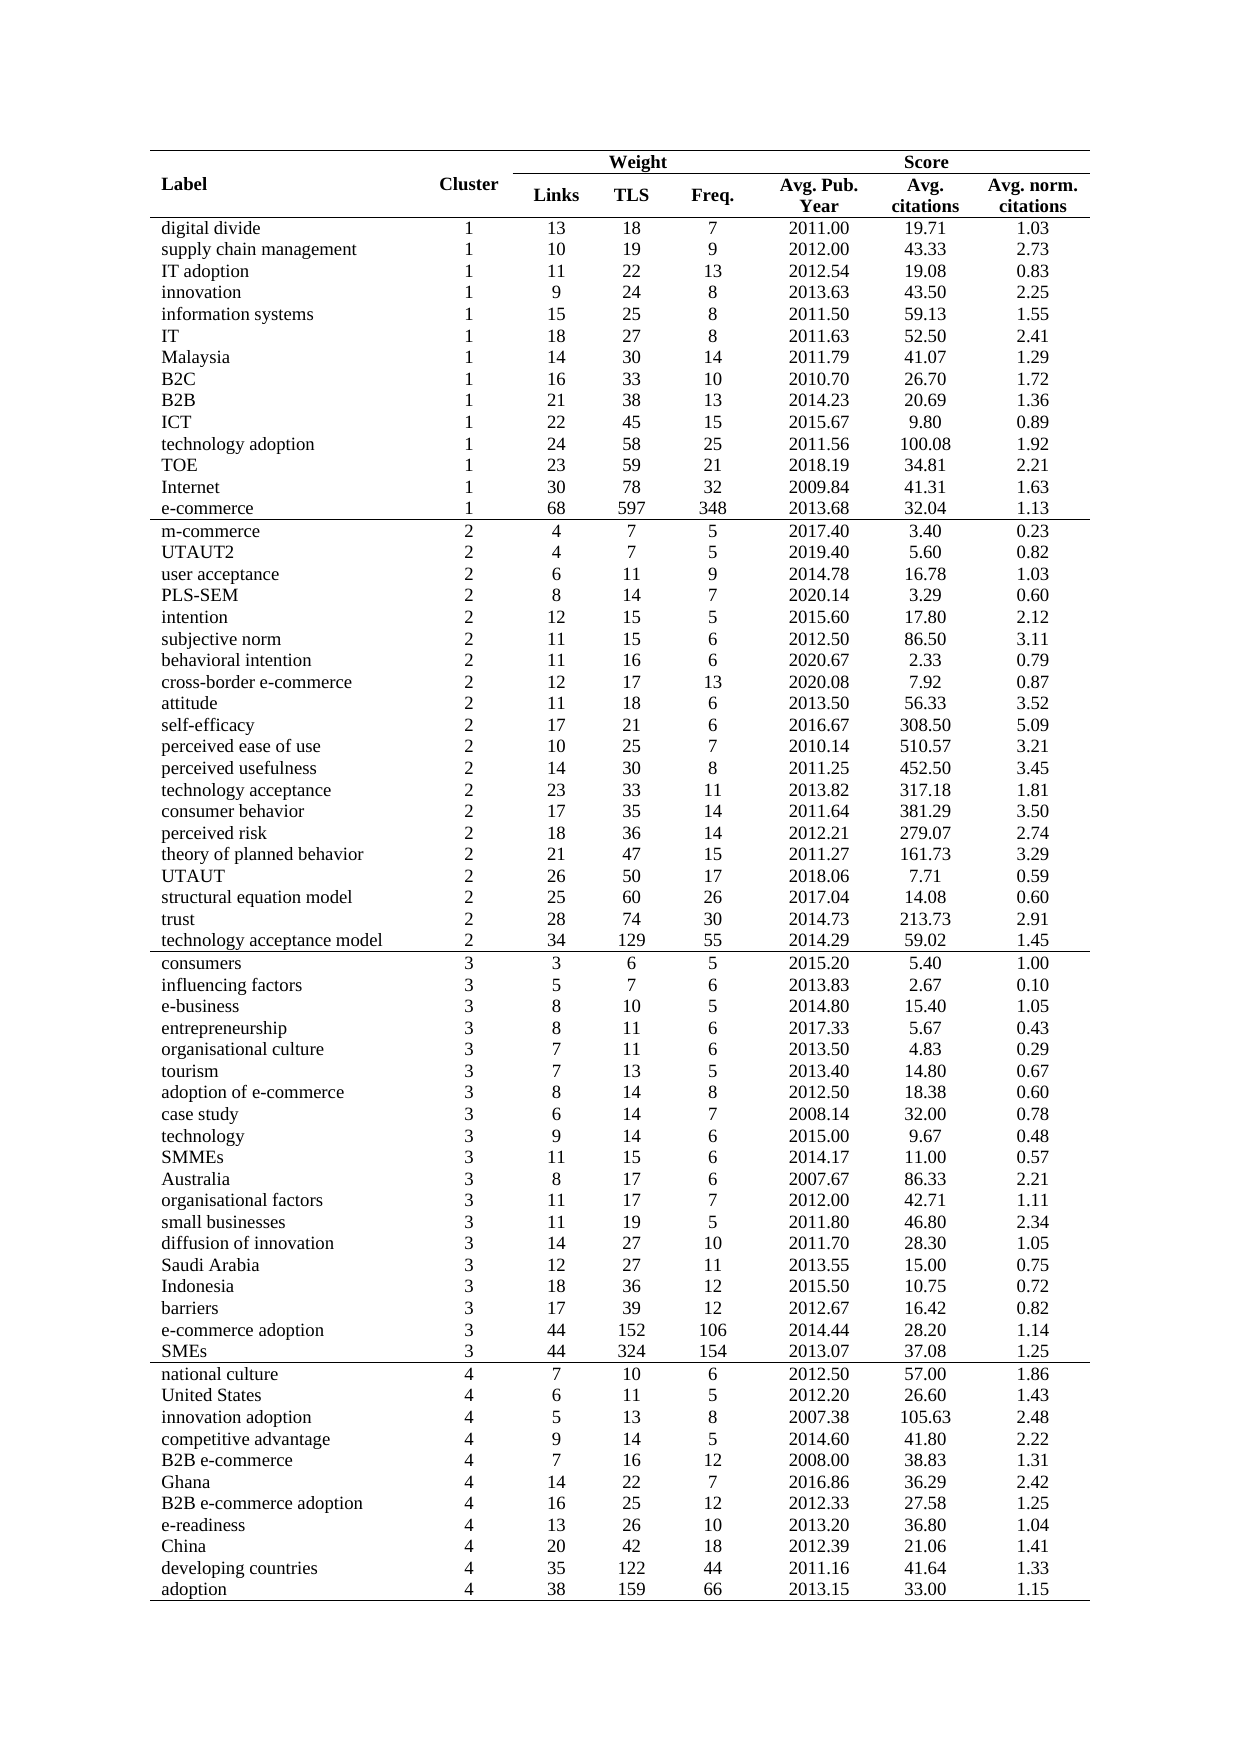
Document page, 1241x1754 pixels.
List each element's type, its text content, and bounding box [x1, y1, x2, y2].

table_cell 5 [663, 606, 762, 627]
table_cell 17 [513, 1297, 600, 1318]
table_cell 3 [425, 1017, 513, 1038]
table_cell 9.67 [875, 1125, 975, 1146]
table_cell 7 [663, 584, 762, 606]
table_cell 32.00 [875, 1103, 975, 1124]
table_cell 2.21 [975, 1168, 1090, 1189]
table_cell 13 [513, 1514, 600, 1535]
table_cell 11 [513, 1146, 600, 1168]
table_cell 2.73 [975, 238, 1090, 260]
table_cell 11 [600, 1038, 663, 1060]
table_cell adoption [150, 1578, 425, 1600]
table_cell 2013.07 [763, 1340, 875, 1362]
table_cell 14 [663, 800, 762, 822]
table_cell 10 [663, 1232, 762, 1254]
table_cell 20.69 [875, 389, 975, 411]
table_cell 152 [600, 1319, 663, 1340]
table_cell perceived usefulness [150, 757, 425, 778]
table_cell 24 [600, 281, 663, 303]
table_cell 2012.00 [763, 238, 875, 260]
table_cell 2012.21 [763, 822, 875, 843]
table_cell 14 [600, 1428, 663, 1449]
table_cell 1 [425, 454, 513, 476]
table_cell China [150, 1535, 425, 1557]
table_cell 100.08 [875, 433, 975, 454]
table_cell 21 [600, 714, 663, 735]
table_cell 12 [513, 606, 600, 627]
table_cell 0.60 [975, 1081, 1090, 1103]
table_cell 2 [425, 606, 513, 627]
table_cell 2011.16 [763, 1557, 875, 1578]
table_cell 2012.39 [763, 1535, 875, 1557]
table_cell 19 [600, 1211, 663, 1232]
table_cell 2013.68 [763, 497, 875, 519]
table_cell 1 [425, 389, 513, 411]
table_cell 129 [600, 929, 663, 951]
table_cell 1 [425, 411, 513, 432]
table_cell 597 [600, 497, 663, 519]
table_cell 2010.70 [763, 368, 875, 389]
table_cell 11 [513, 649, 600, 671]
table_cell 22 [600, 260, 663, 281]
table_cell 11 [513, 1189, 600, 1211]
table_cell 3.21 [975, 735, 1090, 757]
table_cell 4 [425, 1578, 513, 1600]
table_cell 2011.56 [763, 433, 875, 454]
table_cell 38 [513, 1578, 600, 1600]
table_cell 4 [425, 1535, 513, 1557]
table_cell 3 [425, 1189, 513, 1211]
table_cell 2.41 [975, 325, 1090, 346]
table_cell 18 [600, 692, 663, 714]
table_cell 18 [663, 1535, 762, 1557]
table_cell 57.00 [875, 1363, 975, 1384]
table_cell 4 [425, 1492, 513, 1514]
table_cell 16.42 [875, 1297, 975, 1318]
table_cell B2B [150, 389, 425, 411]
table_cell 2012.33 [763, 1492, 875, 1514]
table_cell e-commerce [150, 497, 425, 519]
table_cell cross-border e-commerce [150, 671, 425, 692]
table_cell 3.52 [975, 692, 1090, 714]
table_cell 8 [663, 1081, 762, 1103]
table_cell 7 [600, 520, 663, 541]
table_cell 7 [663, 218, 762, 238]
table_cell 2011.27 [763, 843, 875, 865]
table_cell 2015.60 [763, 606, 875, 627]
table_cell 8 [513, 1081, 600, 1103]
table_cell 5 [663, 520, 762, 541]
table_cell 28 [513, 908, 600, 929]
table_cell 1 [425, 303, 513, 324]
table_cell 14 [513, 1471, 600, 1492]
table_cell 317.18 [875, 779, 975, 800]
table_cell 23 [513, 454, 600, 476]
table_cell 8 [513, 995, 600, 1017]
table_cell 32 [663, 476, 762, 497]
table_cell 2013.50 [763, 692, 875, 714]
table_cell 2013.40 [763, 1060, 875, 1081]
table_cell 0.78 [975, 1103, 1090, 1124]
table_cell 36 [600, 1275, 663, 1297]
table_cell 4 [513, 541, 600, 563]
table_cell 78 [600, 476, 663, 497]
table_cell 0.79 [975, 649, 1090, 671]
table_cell structural equation model [150, 886, 425, 908]
table_cell 510.57 [875, 735, 975, 757]
table_cell 2016.67 [763, 714, 875, 735]
table_cell 47 [600, 843, 663, 865]
table_cell 21 [513, 843, 600, 865]
table_cell 2 [425, 779, 513, 800]
table_cell 2016.86 [763, 1471, 875, 1492]
table_cell 2013.83 [763, 974, 875, 995]
table_cell 22 [600, 1471, 663, 1492]
table_cell competitive advantage [150, 1428, 425, 1449]
table_cell 5.60 [875, 541, 975, 563]
table_cell 2 [425, 908, 513, 929]
table_cell 44 [513, 1319, 600, 1340]
table_cell 36.80 [875, 1514, 975, 1535]
table_cell 56.33 [875, 692, 975, 714]
table_cell 2013.63 [763, 281, 875, 303]
table_cell 2 [425, 735, 513, 757]
table_cell TLS [600, 174, 663, 217]
table_cell 2 [425, 865, 513, 886]
table_cell 14 [513, 346, 600, 368]
table_cell innovation [150, 281, 425, 303]
table_cell 42 [600, 1535, 663, 1557]
table_header Cluster [425, 151, 513, 217]
table_header Label [150, 151, 425, 217]
table_cell organisational factors [150, 1189, 425, 1211]
table_cell 8 [663, 757, 762, 778]
table_cell 6 [663, 649, 762, 671]
table_cell 7 [513, 1363, 600, 1384]
table_cell 25 [600, 1492, 663, 1514]
table_cell 1 [425, 325, 513, 346]
table_cell 41.31 [875, 476, 975, 497]
table_cell 0.59 [975, 865, 1090, 886]
table_cell 30 [600, 757, 663, 778]
table_cell 41.07 [875, 346, 975, 368]
table_cell e-commerce adoption [150, 1319, 425, 1340]
table_cell 11.00 [875, 1146, 975, 1168]
table_cell 17 [600, 671, 663, 692]
table_cell user acceptance [150, 563, 425, 584]
table_cell 2014.80 [763, 995, 875, 1017]
table_cell 2015.00 [763, 1125, 875, 1146]
table_cell supply chain management [150, 238, 425, 260]
table_cell 9 [663, 563, 762, 584]
table_cell 3 [513, 952, 600, 973]
table_cell 7 [600, 974, 663, 995]
table_cell developing countries [150, 1557, 425, 1578]
table_cell 59 [600, 454, 663, 476]
table_cell Freq. [663, 174, 762, 217]
table_cell 14 [513, 757, 600, 778]
table_cell 5 [663, 952, 762, 973]
table_cell 2010.14 [763, 735, 875, 757]
table_cell 13 [663, 260, 762, 281]
table_cell perceived ease of use [150, 735, 425, 757]
table_cell 324 [600, 1340, 663, 1362]
table_cell 46.80 [875, 1211, 975, 1232]
table_cell Ghana [150, 1471, 425, 1492]
table_cell 1.25 [975, 1492, 1090, 1514]
table_cell B2B e-commerce adoption [150, 1492, 425, 1514]
table_cell 2011.63 [763, 325, 875, 346]
table_cell 3 [425, 1146, 513, 1168]
table_cell 2020.08 [763, 671, 875, 692]
table_cell 50 [600, 865, 663, 886]
table_cell 2014.60 [763, 1428, 875, 1449]
table_cell 66 [663, 1578, 762, 1600]
table_cell 3 [425, 995, 513, 1017]
table_cell 12 [663, 1275, 762, 1297]
table_cell 39 [600, 1297, 663, 1318]
table_cell 8 [513, 1168, 600, 1189]
table_cell 2008.14 [763, 1103, 875, 1124]
table_cell 11 [513, 628, 600, 649]
table_cell 2015.20 [763, 952, 875, 973]
table_cell 14 [600, 1103, 663, 1124]
table_cell 1.03 [975, 563, 1090, 584]
table_cell 36 [600, 822, 663, 843]
table_cell 2015.50 [763, 1275, 875, 1297]
table_cell 24 [513, 433, 600, 454]
table_cell 2007.38 [763, 1406, 875, 1427]
table_cell 2 [425, 563, 513, 584]
table_cell 4 [425, 1471, 513, 1492]
table_cell technology [150, 1125, 425, 1146]
table_cell 3 [425, 1254, 513, 1275]
table_cell Australia [150, 1168, 425, 1189]
table_cell 6 [663, 1168, 762, 1189]
table_cell 7.92 [875, 671, 975, 692]
table_cell 2012.20 [763, 1384, 875, 1406]
table_cell 25 [600, 303, 663, 324]
table_cell 18 [513, 1275, 600, 1297]
table_cell 0.87 [975, 671, 1090, 692]
table_cell 19 [600, 238, 663, 260]
table_cell 106 [663, 1319, 762, 1340]
table_cell 2 [425, 714, 513, 735]
table_cell 2007.67 [763, 1168, 875, 1189]
table_cell 2014.73 [763, 908, 875, 929]
table_cell 1.81 [975, 779, 1090, 800]
table_cell self-efficacy [150, 714, 425, 735]
table_cell adoption of e-commerce [150, 1081, 425, 1103]
table_cell 2011.50 [763, 303, 875, 324]
table_cell 15 [600, 606, 663, 627]
table_cell 18 [600, 218, 663, 238]
table_cell 14 [600, 584, 663, 606]
table_cell 3 [425, 1060, 513, 1081]
table_cell 2 [425, 520, 513, 541]
table_cell 7 [663, 1103, 762, 1124]
table_cell 1.31 [975, 1449, 1090, 1471]
table_cell 68 [513, 497, 600, 519]
table_header Weight [513, 151, 762, 173]
table_cell 21 [663, 454, 762, 476]
table_cell 4 [425, 1557, 513, 1578]
table_cell B2C [150, 368, 425, 389]
table_cell small businesses [150, 1211, 425, 1232]
table_cell technology acceptance [150, 779, 425, 800]
table_cell 279.07 [875, 822, 975, 843]
table_cell digital divide [150, 218, 425, 238]
table_cell 33 [600, 779, 663, 800]
table_cell 2020.14 [763, 584, 875, 606]
table_cell Avg. Pub. Year [763, 174, 875, 217]
table_cell 2.33 [875, 649, 975, 671]
table_cell 52.50 [875, 325, 975, 346]
table_cell 6 [663, 974, 762, 995]
table_cell 7 [663, 1189, 762, 1211]
table_cell 1.11 [975, 1189, 1090, 1211]
table_cell 3 [425, 1038, 513, 1060]
table_cell 34.81 [875, 454, 975, 476]
table_cell 15 [600, 628, 663, 649]
table_cell B2B e-commerce [150, 1449, 425, 1471]
table_cell 6 [513, 1384, 600, 1406]
table_cell 12 [663, 1297, 762, 1318]
table_cell 33 [600, 368, 663, 389]
table_cell 9 [513, 1125, 600, 1146]
table_cell 18 [513, 822, 600, 843]
table_cell 1 [425, 476, 513, 497]
table_cell 38.83 [875, 1449, 975, 1471]
table_header Score [763, 151, 1090, 173]
table_cell 36.29 [875, 1471, 975, 1492]
table_cell national culture [150, 1363, 425, 1384]
table_cell 2 [425, 886, 513, 908]
table_cell 3 [425, 1103, 513, 1124]
table_cell 3 [425, 1168, 513, 1189]
table_cell 2.67 [875, 974, 975, 995]
table_cell 13 [600, 1060, 663, 1081]
table_cell 5 [663, 541, 762, 563]
table_cell 1 [425, 238, 513, 260]
table_cell 43.50 [875, 281, 975, 303]
table_cell 26 [513, 865, 600, 886]
table_cell information systems [150, 303, 425, 324]
table_cell 0.43 [975, 1017, 1090, 1038]
table_cell 1.92 [975, 433, 1090, 454]
table_cell 25 [600, 735, 663, 757]
table_cell 26 [600, 1514, 663, 1535]
table_cell 16 [600, 1449, 663, 1471]
table_cell 13 [513, 218, 600, 238]
table_cell 2019.40 [763, 541, 875, 563]
table_cell TOE [150, 454, 425, 476]
table_cell 59.02 [875, 929, 975, 951]
table_cell 2 [425, 822, 513, 843]
table_cell 7 [513, 1038, 600, 1060]
table_cell 60 [600, 886, 663, 908]
table_cell 16 [513, 1492, 600, 1514]
table_cell 0.60 [975, 886, 1090, 908]
table_cell 4.83 [875, 1038, 975, 1060]
table_cell 1.29 [975, 346, 1090, 368]
table_cell 2017.04 [763, 886, 875, 908]
table_cell 10 [663, 368, 762, 389]
table_cell 2.34 [975, 1211, 1090, 1232]
table_cell case study [150, 1103, 425, 1124]
table_cell IT adoption [150, 260, 425, 281]
table_cell UTAUT2 [150, 541, 425, 563]
table_cell 37.08 [875, 1340, 975, 1362]
table_cell 12 [663, 1449, 762, 1471]
table_cell 3.50 [975, 800, 1090, 822]
table_cell SMEs [150, 1340, 425, 1362]
table_cell 8 [663, 303, 762, 324]
table_cell 1.00 [975, 952, 1090, 973]
table_cell 2017.33 [763, 1017, 875, 1038]
table_cell 1.25 [975, 1340, 1090, 1362]
table_cell 2017.40 [763, 520, 875, 541]
table_cell 2 [425, 692, 513, 714]
table_cell 74 [600, 908, 663, 929]
table_cell 6 [663, 1146, 762, 1168]
table_cell 11 [513, 1211, 600, 1232]
table_cell 41.64 [875, 1557, 975, 1578]
table_cell 2 [425, 628, 513, 649]
table_cell subjective norm [150, 628, 425, 649]
table_cell 15.00 [875, 1254, 975, 1275]
table_cell 11 [513, 260, 600, 281]
table_cell 3 [425, 1081, 513, 1103]
table_cell 30 [600, 346, 663, 368]
table_cell 1 [425, 497, 513, 519]
table_cell 9 [513, 281, 600, 303]
table_cell 17 [513, 800, 600, 822]
table_cell 1.45 [975, 929, 1090, 951]
table_cell 45 [600, 411, 663, 432]
table_cell 6 [663, 714, 762, 735]
table_cell 381.29 [875, 800, 975, 822]
table_cell Links [513, 174, 600, 217]
table_cell 22 [513, 411, 600, 432]
table_cell 10 [600, 1363, 663, 1384]
table_cell 1 [425, 281, 513, 303]
table_cell 11 [600, 1017, 663, 1038]
table_cell 8 [513, 584, 600, 606]
table_cell 2008.00 [763, 1449, 875, 1471]
table_cell entrepreneurship [150, 1017, 425, 1038]
table_cell 25 [663, 433, 762, 454]
table_cell 6 [513, 563, 600, 584]
table_cell 3.11 [975, 628, 1090, 649]
table_cell 9 [513, 1428, 600, 1449]
table_cell 452.50 [875, 757, 975, 778]
table_cell 2011.00 [763, 218, 875, 238]
table_cell 86.33 [875, 1168, 975, 1189]
table_cell 1.63 [975, 476, 1090, 497]
table_cell 5 [663, 1384, 762, 1406]
table_cell 6 [663, 692, 762, 714]
table_cell 2011.70 [763, 1232, 875, 1254]
table_cell 2 [425, 649, 513, 671]
table_cell 38 [600, 389, 663, 411]
table_cell 7 [663, 735, 762, 757]
table_cell 18.38 [875, 1081, 975, 1103]
table_cell 2.25 [975, 281, 1090, 303]
table_cell 8 [663, 325, 762, 346]
table_cell 15 [600, 1146, 663, 1168]
table_cell 3.29 [875, 584, 975, 606]
table_cell 35 [513, 1557, 600, 1578]
table_cell 1.43 [975, 1384, 1090, 1406]
table_cell 3 [425, 1232, 513, 1254]
table_cell theory of planned behavior [150, 843, 425, 865]
table_cell 1.05 [975, 995, 1090, 1017]
table_cell 6 [663, 1017, 762, 1038]
table_cell 2012.54 [763, 260, 875, 281]
table_cell 7 [663, 1471, 762, 1492]
table_cell 8 [663, 1406, 762, 1427]
table_cell 2011.64 [763, 800, 875, 822]
table_cell IT [150, 325, 425, 346]
table_cell 2015.67 [763, 411, 875, 432]
table_cell PLS-SEM [150, 584, 425, 606]
table_cell 2.21 [975, 454, 1090, 476]
table_cell 2012.50 [763, 628, 875, 649]
table_cell barriers [150, 1297, 425, 1318]
table_cell 1.04 [975, 1514, 1090, 1535]
table_cell 14 [513, 1232, 600, 1254]
table_cell 14 [600, 1125, 663, 1146]
table_cell consumers [150, 952, 425, 973]
table_cell 41.80 [875, 1428, 975, 1449]
table_cell 2012.50 [763, 1363, 875, 1384]
table_cell 4 [513, 520, 600, 541]
table_cell 2009.84 [763, 476, 875, 497]
table_cell 26 [663, 886, 762, 908]
table_cell 7.71 [875, 865, 975, 886]
table_cell 0.89 [975, 411, 1090, 432]
table_cell 1.86 [975, 1363, 1090, 1384]
table_cell 2020.67 [763, 649, 875, 671]
table_cell innovation adoption [150, 1406, 425, 1427]
table_cell behavioral intention [150, 649, 425, 671]
table_cell 0.67 [975, 1060, 1090, 1081]
table_cell 0.57 [975, 1146, 1090, 1168]
table_cell 0.10 [975, 974, 1090, 995]
table_cell 17 [513, 714, 600, 735]
table_cell 23 [513, 779, 600, 800]
table_cell 2 [425, 671, 513, 692]
table_cell 14 [663, 346, 762, 368]
table_cell 7 [513, 1060, 600, 1081]
table_cell 2.74 [975, 822, 1090, 843]
table_cell 12 [513, 671, 600, 692]
table_cell ICT [150, 411, 425, 432]
table_cell 3.45 [975, 757, 1090, 778]
table_cell 14 [600, 1081, 663, 1103]
table_cell 2013.20 [763, 1514, 875, 1535]
table_cell 3 [425, 1125, 513, 1146]
table_cell 4 [425, 1384, 513, 1406]
table_cell 6 [663, 1038, 762, 1060]
table_cell 4 [425, 1363, 513, 1384]
table_cell 21 [513, 389, 600, 411]
table_cell 27 [600, 325, 663, 346]
table_cell 0.82 [975, 1297, 1090, 1318]
table_cell intention [150, 606, 425, 627]
table_cell 6 [600, 952, 663, 973]
table_cell 2011.25 [763, 757, 875, 778]
table_cell 43.33 [875, 238, 975, 260]
table_cell 2014.17 [763, 1146, 875, 1168]
table_cell 0.48 [975, 1125, 1090, 1146]
table_cell 3 [425, 1211, 513, 1232]
table_cell 27 [600, 1232, 663, 1254]
table_cell 7 [513, 1449, 600, 1471]
table_cell 1.05 [975, 1232, 1090, 1254]
table_cell 348 [663, 497, 762, 519]
table_cell technology adoption [150, 433, 425, 454]
table_cell Saudi Arabia [150, 1254, 425, 1275]
table_cell 5 [663, 1428, 762, 1449]
table_cell 2014.44 [763, 1319, 875, 1340]
table_cell Indonesia [150, 1275, 425, 1297]
table_cell 2013.55 [763, 1254, 875, 1275]
table_cell 105.63 [875, 1406, 975, 1427]
table_cell 5 [513, 1406, 600, 1427]
table_cell 13 [663, 671, 762, 692]
table_cell 3 [425, 974, 513, 995]
table_cell Avg. citations [875, 174, 975, 217]
table_cell 5.40 [875, 952, 975, 973]
table_cell 10 [513, 735, 600, 757]
table_cell 4 [425, 1428, 513, 1449]
table_cell 2012.67 [763, 1297, 875, 1318]
table_cell 0.60 [975, 584, 1090, 606]
table_cell 15 [513, 303, 600, 324]
table_cell UTAUT [150, 865, 425, 886]
table_cell 11 [663, 1254, 762, 1275]
table_cell 5 [663, 1211, 762, 1232]
table_cell tourism [150, 1060, 425, 1081]
table_cell 5 [513, 974, 600, 995]
table_cell 3 [425, 1275, 513, 1297]
table_cell 9.80 [875, 411, 975, 432]
table_cell 28.20 [875, 1319, 975, 1340]
table_cell 59.13 [875, 303, 975, 324]
table_cell 161.73 [875, 843, 975, 865]
table_cell 15.40 [875, 995, 975, 1017]
table_cell 1 [425, 433, 513, 454]
table_cell 122 [600, 1557, 663, 1578]
table_cell e-business [150, 995, 425, 1017]
table_cell influencing factors [150, 974, 425, 995]
table_cell 4 [425, 1514, 513, 1535]
table_cell 0.75 [975, 1254, 1090, 1275]
table_cell 5 [663, 1060, 762, 1081]
table_cell 44 [513, 1340, 600, 1362]
table_cell 15 [663, 843, 762, 865]
table_cell 1.36 [975, 389, 1090, 411]
table_cell 12 [663, 1492, 762, 1514]
table_cell 19.71 [875, 218, 975, 238]
table_cell 1 [425, 260, 513, 281]
table_cell 44 [663, 1557, 762, 1578]
table_cell 2018.06 [763, 865, 875, 886]
table_cell 154 [663, 1340, 762, 1362]
table_cell 9 [663, 238, 762, 260]
table_cell e-readiness [150, 1514, 425, 1535]
table_cell technology acceptance model [150, 929, 425, 951]
table_cell 2.91 [975, 908, 1090, 929]
table_cell 2 [425, 541, 513, 563]
table_cell 1.14 [975, 1319, 1090, 1340]
table_cell 13 [663, 389, 762, 411]
table_cell 10 [513, 238, 600, 260]
table_cell 0.82 [975, 541, 1090, 563]
table_cell 3.29 [975, 843, 1090, 865]
table_cell 2014.78 [763, 563, 875, 584]
table_cell 14 [663, 822, 762, 843]
table_cell organisational culture [150, 1038, 425, 1060]
table_cell consumer behavior [150, 800, 425, 822]
table_cell 6 [663, 628, 762, 649]
table_cell 15 [663, 411, 762, 432]
table_cell 159 [600, 1578, 663, 1600]
table_cell 42.71 [875, 1189, 975, 1211]
table_cell 16 [600, 649, 663, 671]
table_cell 3 [425, 1340, 513, 1362]
table_cell 2.22 [975, 1428, 1090, 1449]
table_cell 30 [663, 908, 762, 929]
table_cell 32.04 [875, 497, 975, 519]
table_cell 35 [600, 800, 663, 822]
table_cell 5.09 [975, 714, 1090, 735]
table_cell 28.30 [875, 1232, 975, 1254]
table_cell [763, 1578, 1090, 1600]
table_cell attitude [150, 692, 425, 714]
table_cell 26.70 [875, 368, 975, 389]
table_cell 4 [425, 1406, 513, 1427]
table_cell 2 [425, 843, 513, 865]
table_cell 14.80 [875, 1060, 975, 1081]
table_cell 2.48 [975, 1406, 1090, 1427]
table_cell m-commerce [150, 520, 425, 541]
table_cell 0.83 [975, 260, 1090, 281]
table_cell 1.72 [975, 368, 1090, 389]
table_cell 2018.19 [763, 454, 875, 476]
table_cell 2013.82 [763, 779, 875, 800]
table_cell 8 [513, 1017, 600, 1038]
table_cell 19.08 [875, 260, 975, 281]
table_cell 16 [513, 368, 600, 389]
table_cell 3.40 [875, 520, 975, 541]
table_cell 58 [600, 433, 663, 454]
table_cell 2011.80 [763, 1211, 875, 1232]
table_cell 14.08 [875, 886, 975, 908]
table_cell 1.41 [975, 1535, 1090, 1557]
table_cell 11 [600, 1384, 663, 1406]
table_cell 0.29 [975, 1038, 1090, 1060]
table_cell 2.12 [975, 606, 1090, 627]
table_cell 20 [513, 1535, 600, 1557]
table_cell 5.67 [875, 1017, 975, 1038]
table_cell 16.78 [875, 563, 975, 584]
table_cell 11 [663, 779, 762, 800]
table_cell 2 [425, 584, 513, 606]
table_cell Avg. norm. citations [975, 174, 1090, 217]
table_cell 18 [513, 325, 600, 346]
table_cell 1 [425, 218, 513, 238]
table_cell 13 [600, 1406, 663, 1427]
table_cell 25 [513, 886, 600, 908]
table_cell 27.58 [875, 1492, 975, 1514]
table_cell 17 [663, 865, 762, 886]
table_cell 55 [663, 929, 762, 951]
table_cell 86.50 [875, 628, 975, 649]
table_cell 2 [425, 800, 513, 822]
table_cell perceived risk [150, 822, 425, 843]
table_cell 1 [425, 368, 513, 389]
table_cell 11 [600, 563, 663, 584]
table_cell 2013.50 [763, 1038, 875, 1060]
table_cell 1.03 [975, 218, 1090, 238]
table_cell 10 [663, 1514, 762, 1535]
table_cell Internet [150, 476, 425, 497]
table_cell 1.55 [975, 303, 1090, 324]
table_cell 12 [513, 1254, 600, 1275]
table_cell SMMEs [150, 1146, 425, 1168]
table_cell 4 [425, 1449, 513, 1471]
table_cell 26.60 [875, 1384, 975, 1406]
table_cell Malaysia [150, 346, 425, 368]
table_cell 3 [425, 1319, 513, 1340]
table_cell 2011.79 [763, 346, 875, 368]
table_cell 2.42 [975, 1471, 1090, 1492]
table_cell 2012.00 [763, 1189, 875, 1211]
table_cell 2014.29 [763, 929, 875, 951]
table_cell 17 [600, 1189, 663, 1211]
table_cell 30 [513, 476, 600, 497]
table_cell 34 [513, 929, 600, 951]
table_cell 2 [425, 929, 513, 951]
table_cell 1 [425, 346, 513, 368]
table_cell 1.33 [975, 1557, 1090, 1578]
table_cell 6 [663, 1363, 762, 1384]
table_cell 2014.23 [763, 389, 875, 411]
table_cell diffusion of innovation [150, 1232, 425, 1254]
table_cell 3 [425, 1297, 513, 1318]
table_cell 0.72 [975, 1275, 1090, 1297]
table_cell 2012.50 [763, 1081, 875, 1103]
table_cell United States [150, 1384, 425, 1406]
table_cell 0.23 [975, 520, 1090, 541]
table_cell 10.75 [875, 1275, 975, 1297]
table_cell 10 [600, 995, 663, 1017]
table_cell 2 [425, 757, 513, 778]
table_cell 1.13 [975, 497, 1090, 519]
table_cell trust [150, 908, 425, 929]
table_cell 21.06 [875, 1535, 975, 1557]
table_cell 11 [513, 692, 600, 714]
table_cell 5 [663, 995, 762, 1017]
table_cell 27 [600, 1254, 663, 1275]
table_cell 17 [600, 1168, 663, 1189]
table_cell 213.73 [875, 908, 975, 929]
table_cell 6 [513, 1103, 600, 1124]
table_cell 8 [663, 281, 762, 303]
table_cell 3 [425, 952, 513, 973]
table_cell 17.80 [875, 606, 975, 627]
table_cell 6 [663, 1125, 762, 1146]
table_cell 308.50 [875, 714, 975, 735]
table_cell 7 [600, 541, 663, 563]
